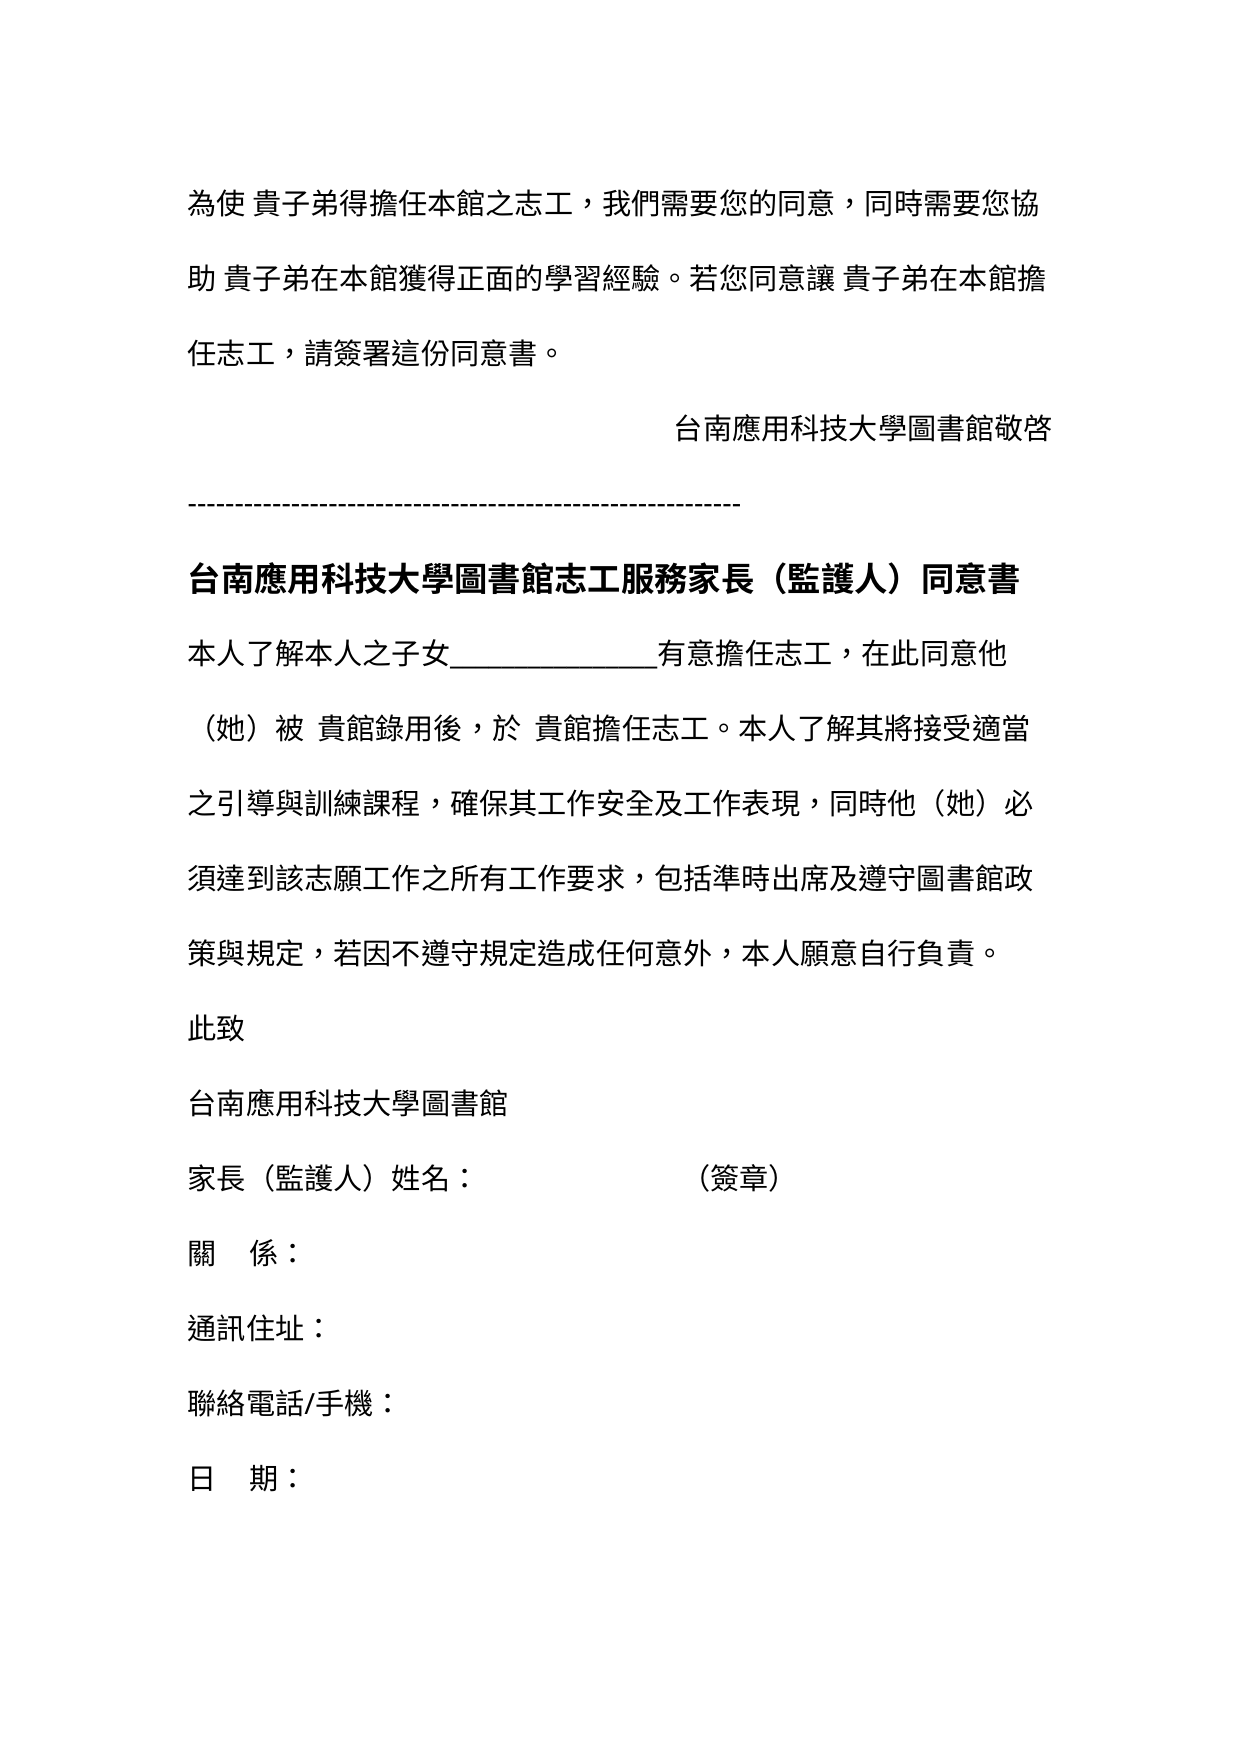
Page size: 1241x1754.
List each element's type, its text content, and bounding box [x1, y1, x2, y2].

text 為使 貴子弟得擔任本館之志工，我們需要您的同意，同時需要您協助 貴子弟在本館獲得正面的學習經驗。若您同意讓 貴子弟在本館擔任志工，請簽署這份同意書。 [187, 164, 1053, 389]
text 本人了解本人之子女________________有意擔任志工，在此同意他（她）被 貴館錄用後，於 貴館擔任志工。本人了解其將接受適當之引導與訓練課程，確保其工作安全及工作表現，同時他（她）必須達到該志願工作之所有工作要求，包括準時出席及遵守圖書館政策與規定，若因不遵守規定造成任何意外，本人願意自行負責。 [187, 614, 1053, 989]
text 日 期： [187, 1439, 1053, 1514]
text 聯絡電話/手機： [187, 1364, 1053, 1439]
text 此致 [187, 989, 1053, 1064]
text 台南應用科技大學圖書館 [187, 1064, 1053, 1139]
text 台南應用科技大學圖書館敬啓 [187, 389, 1053, 464]
text ----------------------------------------------------------- [187, 464, 1053, 539]
text 家長（監護人）姓名： （簽章） [187, 1139, 1053, 1214]
text 台南應用科技大學圖書館志工服務家長（監護人）同意書 [187, 539, 1053, 614]
text 關 係： [187, 1214, 1053, 1289]
text 通訊住址： [187, 1289, 1053, 1364]
